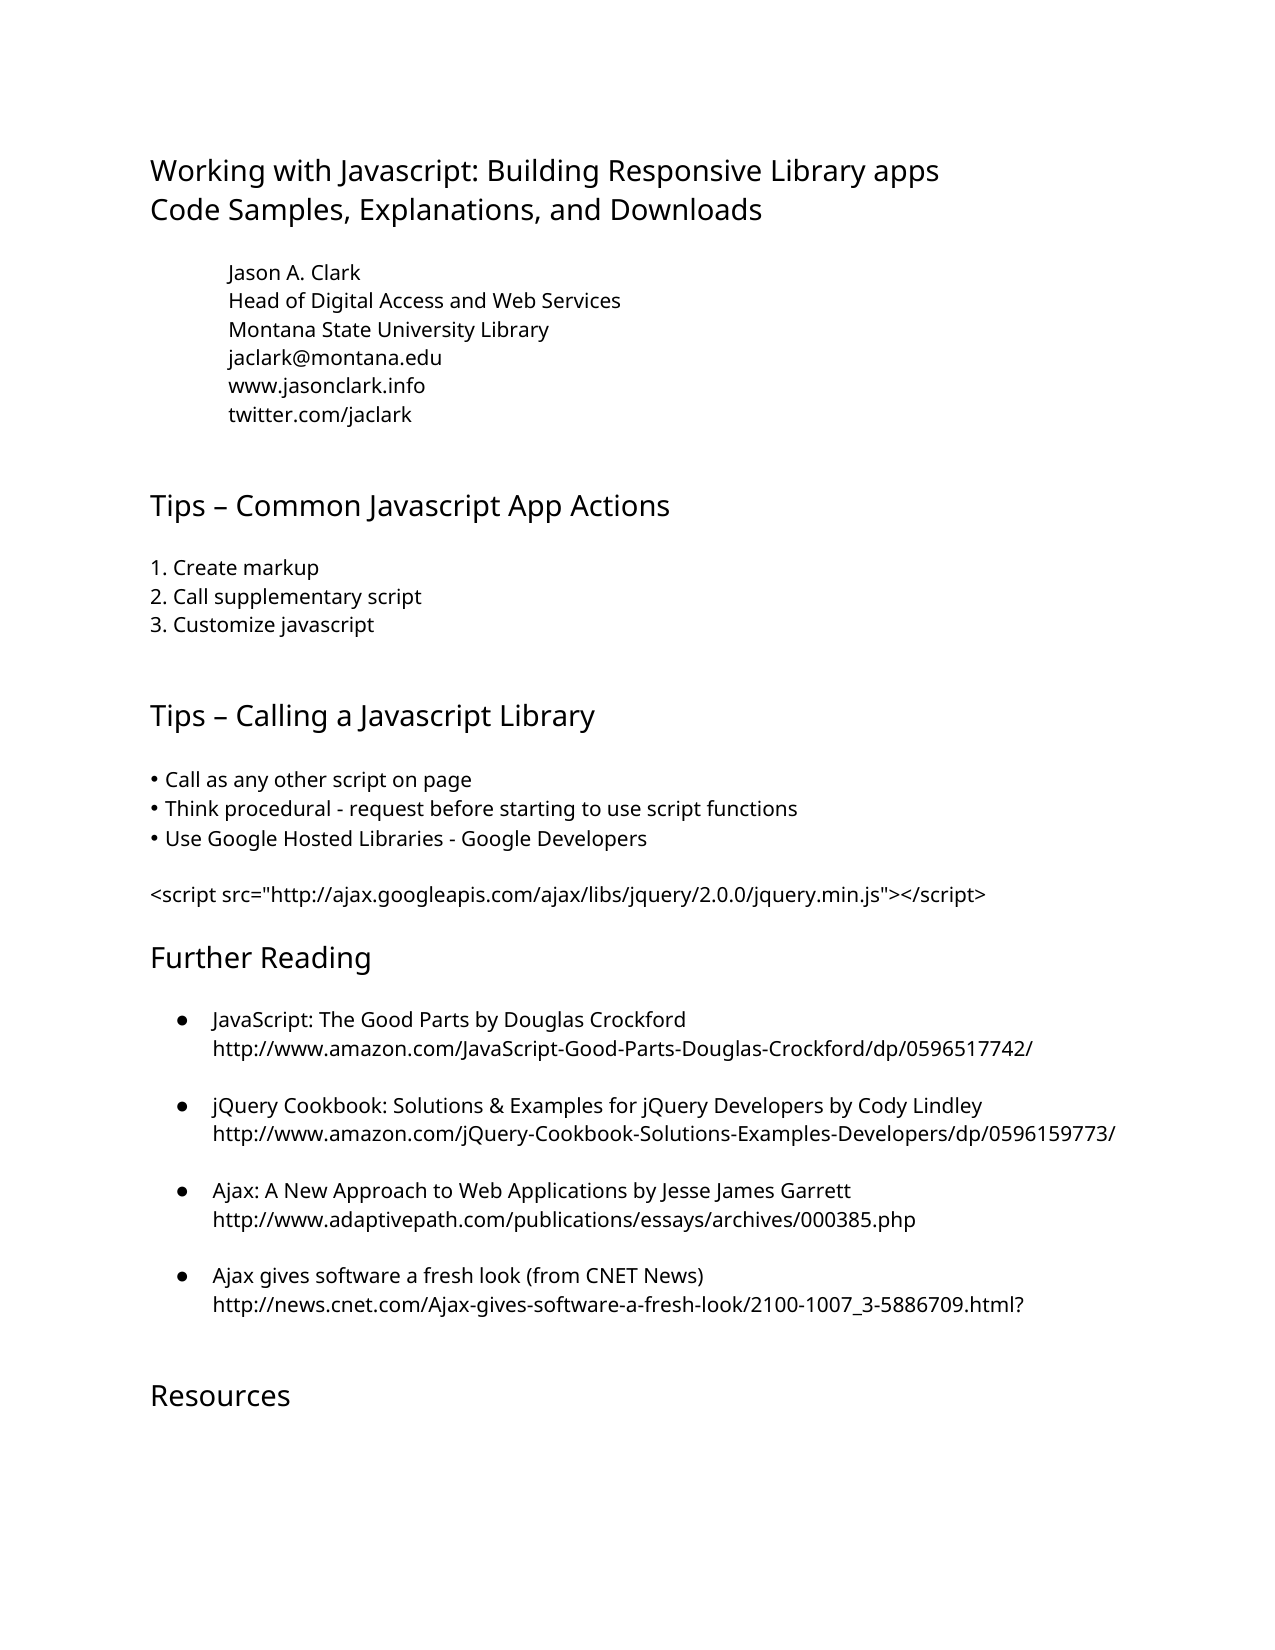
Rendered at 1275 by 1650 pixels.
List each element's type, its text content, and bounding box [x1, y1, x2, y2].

text Jason A. Clark [228, 258, 1109, 286]
text Montana State University Library [228, 315, 1109, 343]
text Tips – Calling a Javascript Library [150, 696, 1125, 735]
text • Call as any other script on page [150, 764, 1125, 793]
text 2. Call supplementary script [150, 582, 1125, 610]
text Further Reading [150, 937, 1125, 977]
text 3. Customize javascript [150, 610, 1125, 639]
text <script src="http://ajax.googleapis.com/ajax/libs/jquery/2.0.0/jquery.min.js"></script> [150, 881, 1125, 909]
text • Think procedural - request before starting to use script functions [150, 793, 1125, 823]
text jaclark@montana.edu [228, 343, 1109, 372]
text • Use Google Hosted Libraries - Google Developers [150, 823, 1125, 852]
list Ajax: A New Approach to Web Applications by Jesse James Garrett http://www.adaptivepath.com/publications/essays/archives/000385.php [175, 1176, 1125, 1233]
text Working with Javascript: Building Responsive Library apps [150, 150, 1125, 190]
text twitter.com/jaclark [228, 400, 1109, 428]
text Resources [150, 1375, 1125, 1415]
text www.jasonclark.info [228, 372, 1109, 400]
text Tips – Common Javascript App Actions [150, 485, 1125, 525]
list Ajax gives software a fresh look (from CNET News) http://news.cnet.com/Ajax-gives-software-a-fresh-look/2100-1007_3-5886709.html? [175, 1262, 1125, 1318]
text Code Samples, Explanations, and Downloads [150, 190, 1125, 229]
text Head of Digital Access and Web Services [228, 286, 1109, 315]
list JavaScript: The Good Parts by Douglas Crockford http://www.amazon.com/JavaScript-Good-Parts-Douglas-Crockford/dp/0596517742/ [175, 1006, 1125, 1062]
list jQuery Cookbook: Solutions & Examples for jQuery Developers by Cody Lindley http://www.amazon.com/jQuery-Cookbook-Solutions-Examples-Developers/dp/0596159773/ [175, 1091, 1125, 1148]
text 1. Create markup [150, 553, 1125, 582]
